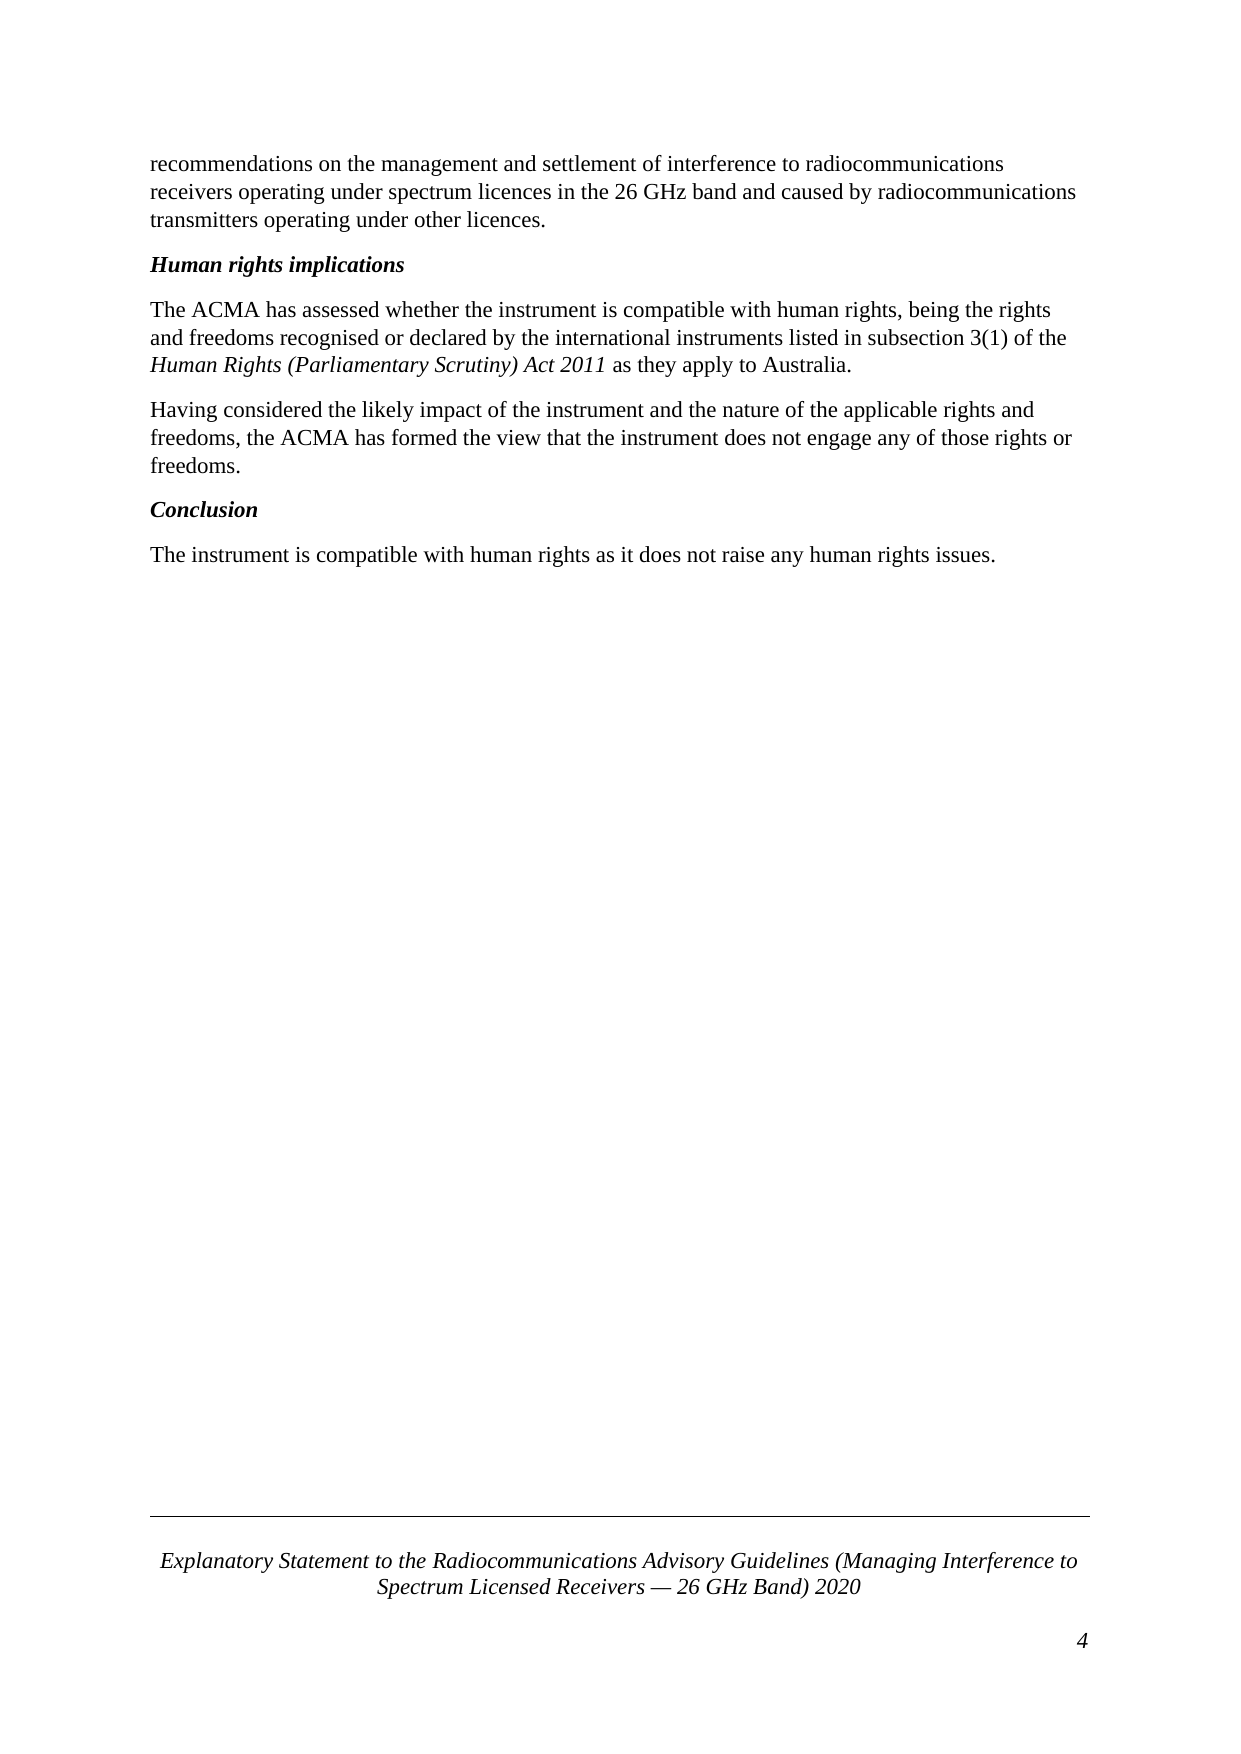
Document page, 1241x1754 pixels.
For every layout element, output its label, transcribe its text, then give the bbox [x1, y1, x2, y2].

text The ACMA has assessed whether the instrument is compatible with human rights, being the rights and freedoms recognised or declared by the international instruments listed in subsection 3(1) of the Human Rights (Parliamentary Scrutiny) Act 2011 as they apply to Australia. [150, 296, 1090, 378]
text Human rights implications [150, 251, 1090, 277]
text Conclusion [150, 496, 1090, 523]
text The instrument is compatible with human rights as it does not raise any human rights issues. [150, 541, 1090, 567]
text Having considered the likely impact of the instrument and the nature of the applicable rights and freedoms, the ACMA has formed the view that the instrument does not engage any of those rights or freedoms. [150, 396, 1090, 478]
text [150, 150, 1090, 233]
